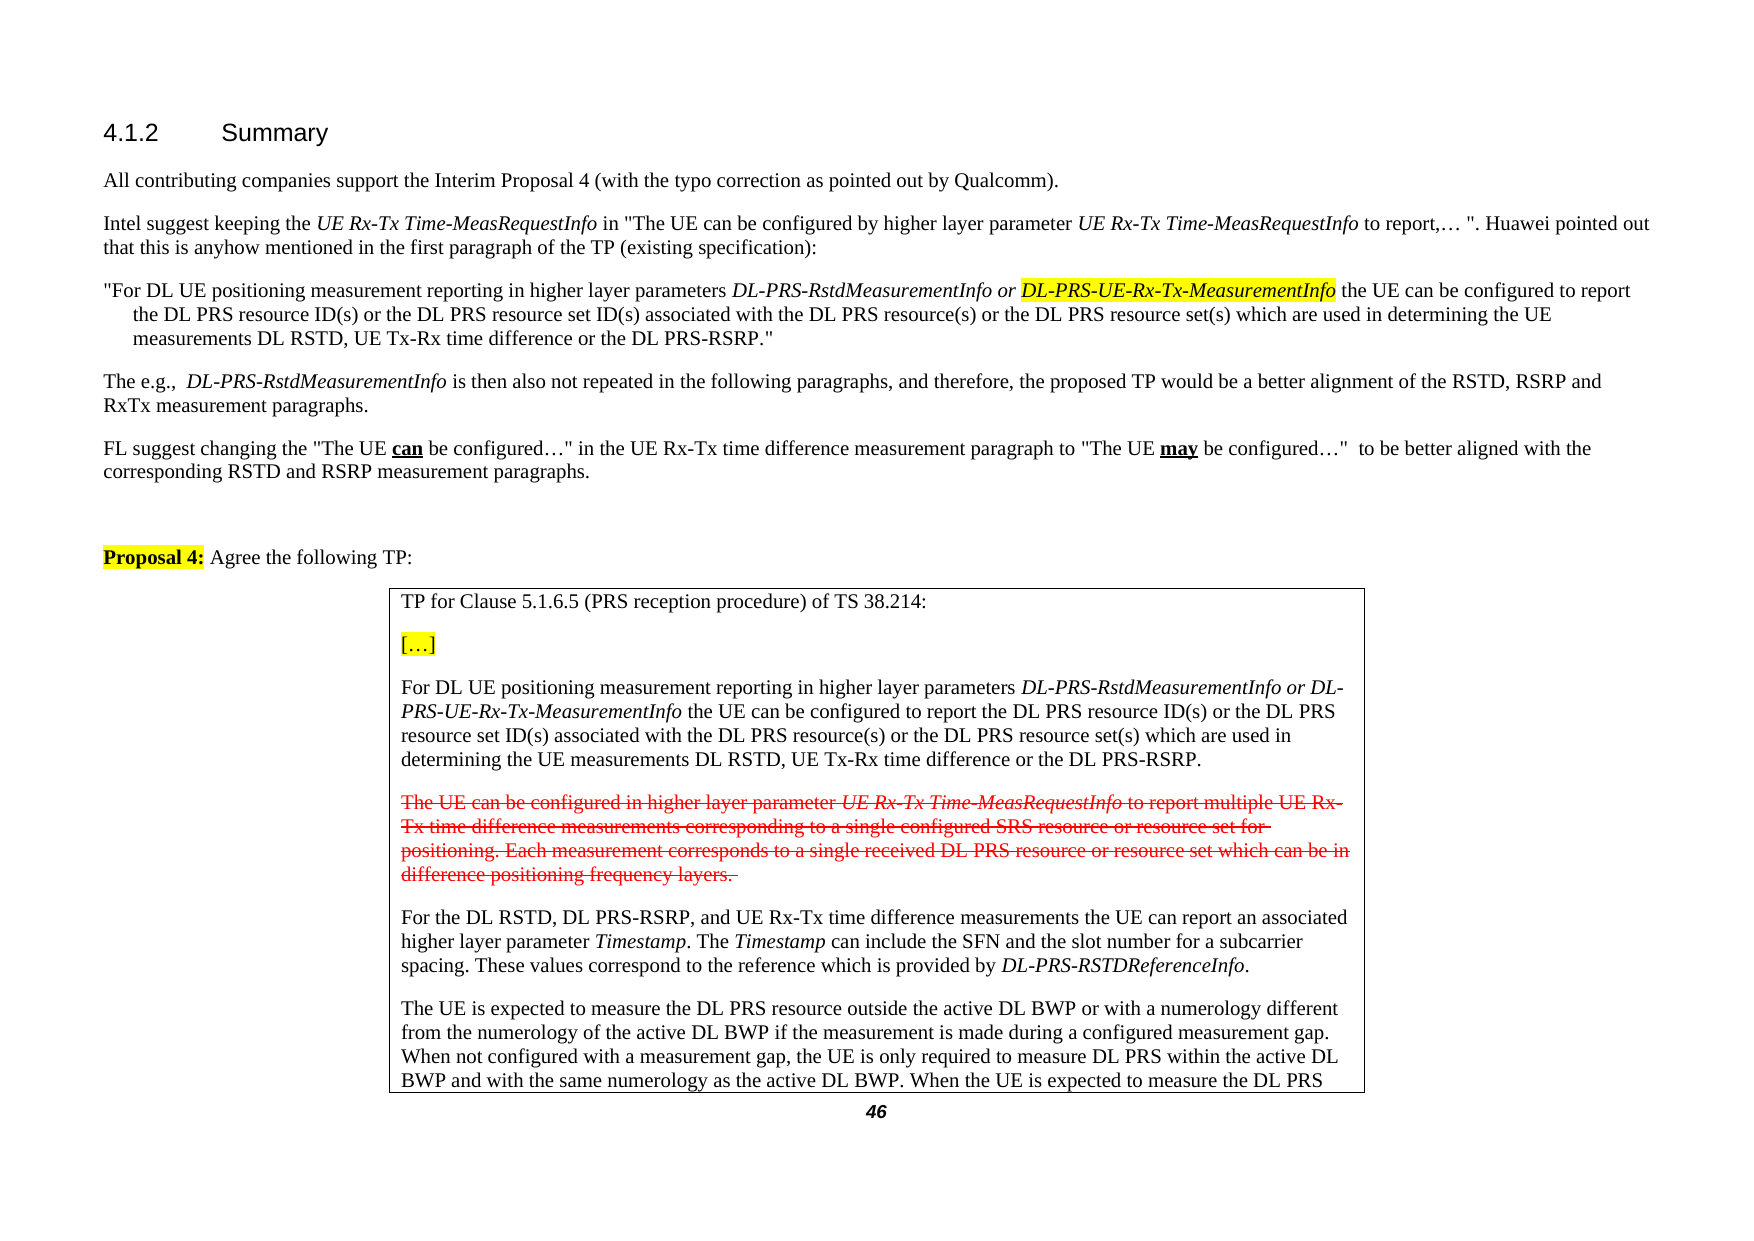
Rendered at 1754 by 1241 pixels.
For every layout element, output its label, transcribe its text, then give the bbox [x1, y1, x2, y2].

text Proposal 4: Agree the following TP: [204, 545, 1651, 569]
text Intel suggest keeping the UE Rx-Tx Time-MeasRequestInfo in "The UE can be configured by higher layer parameter UE Rx-Tx Time-MeasRequestInfo to report,… ". Huawei pointed out that this is anyhow mentioned in the first paragraph of the TP (existing specification): [103, 211, 1651, 259]
text All contributing companies support the Interim Proposal 4 (with the typo correction as pointed out by Qualcomm). [103, 168, 1651, 192]
text "For DL UE positioning measurement reporting in higher layer parameters DL-PRS-RstdMeasurementInfo or DL-PRS-UE-Rx-Tx-MeasurementInfo the UE can be configured to report the DL PRS resource ID(s) or the DL PRS resource set ID(s) associated with the DL PRS resource(s) or the DL PRS resource set(s) which are used in determining the UE measurements DL RSTD, UE Tx-Rx time difference or the DL PRS-RSRP." [103, 278, 1651, 350]
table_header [390, 589, 1364, 1092]
text FL suggest changing the "The UE can be configured…" in the UE Rx-Tx time difference measurement paragraph to "The UE may be configured…" to be better aligned with the corresponding RSTD and RSRP measurement paragraphs. [103, 435, 1651, 483]
subtitle 4.1.2 Summary [103, 118, 1651, 147]
text The e.g., DL-PRS-RstdMeasurementInfo is then also not repeated in the following paragraphs, and therefore, the proposed TP would be a better alignment of the RSTD, RSRP and RxTx measurement paragraphs. [103, 368, 1651, 417]
